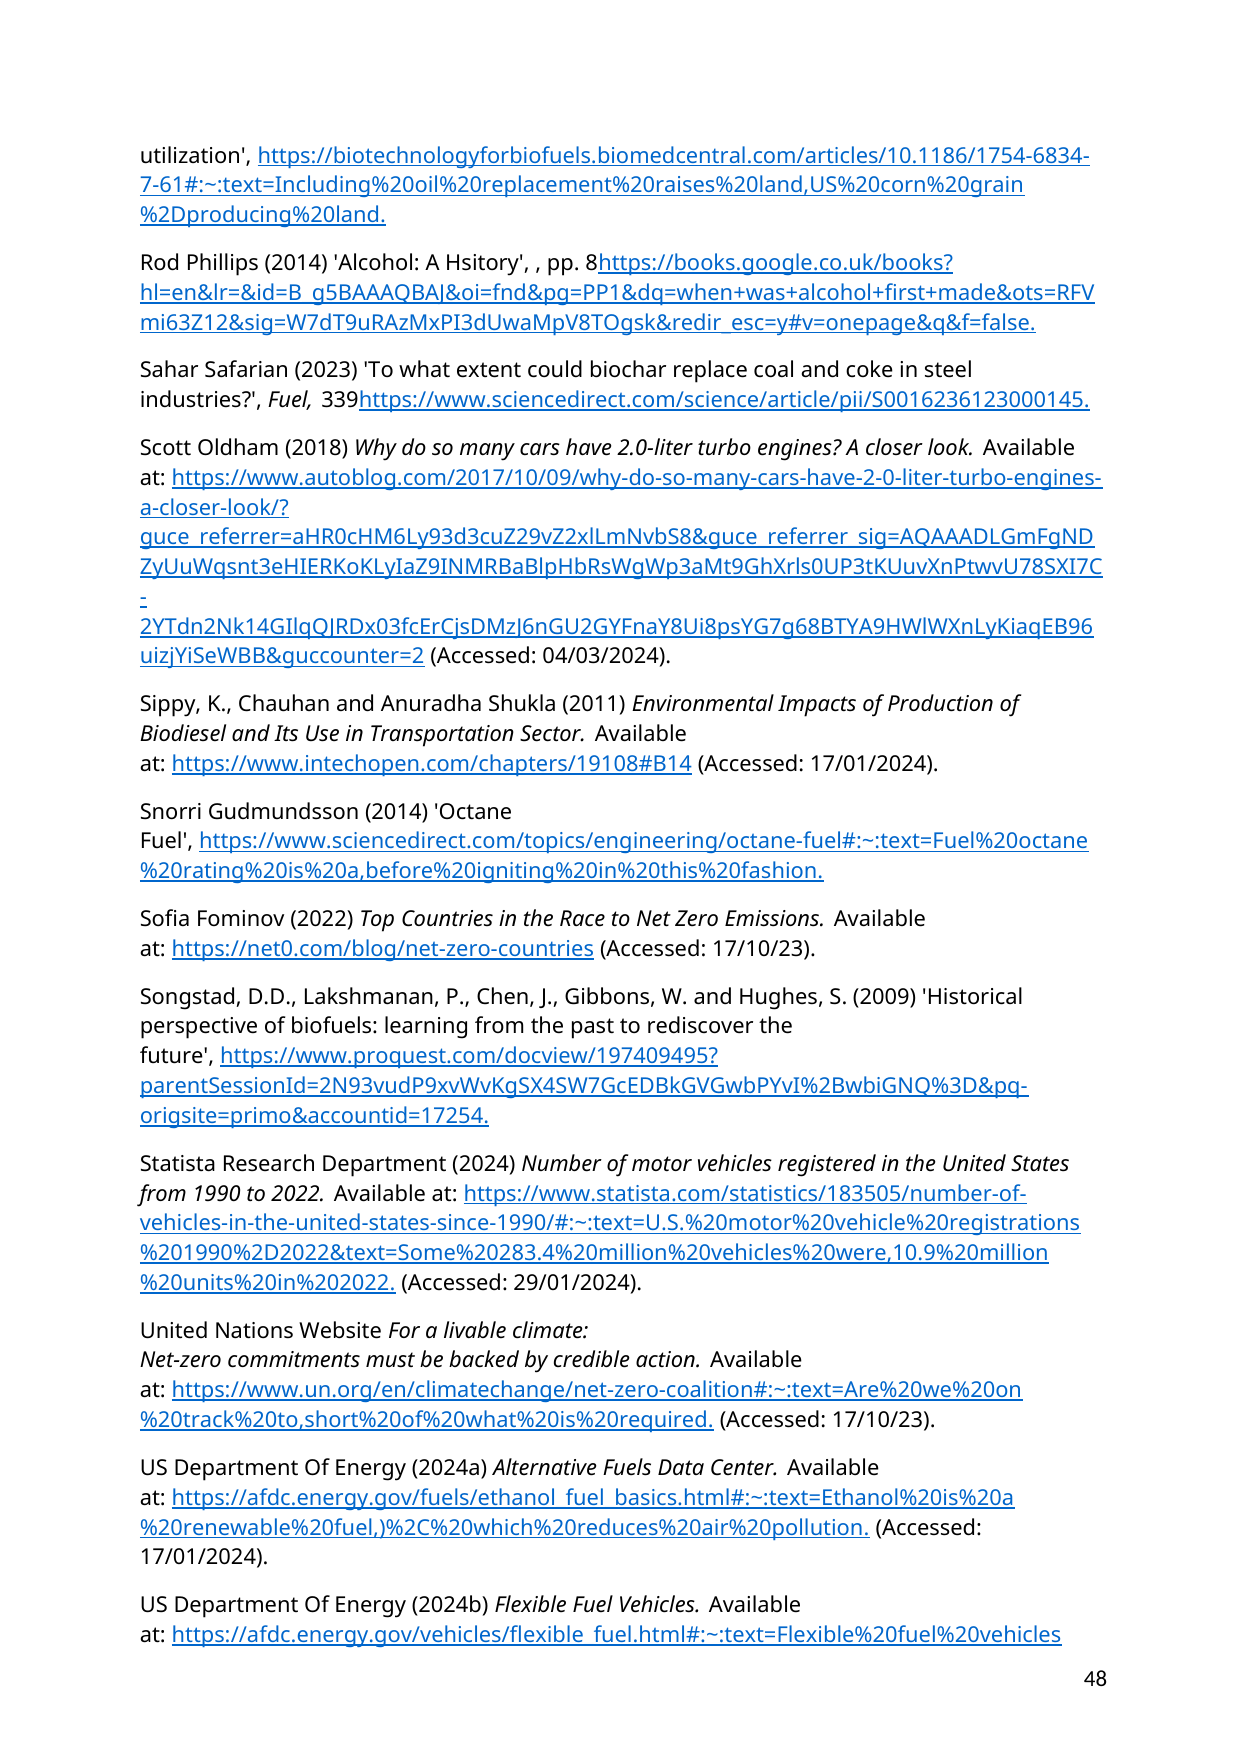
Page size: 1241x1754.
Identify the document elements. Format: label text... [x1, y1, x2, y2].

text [139, 139, 1107, 229]
text Rod Phillips (2014) 'Alcohol: A Hsitory', , pp. 8https://books.google.co.uk/books?hl=en&lr=&id=B_g5BAAAQBAJ&oi=fnd&pg=PP1&dq=when+was+alcohol+first+made&ots=RFVmi63Z12&sig=W7dT9uRAzMxPI3dUwaMpV8TOgsk&redir_esc=y#v=onepage&q&f=false. [139, 247, 1107, 336]
text United Nations Website For a livable climate: Net-zero commitments must be backed by credible action. Available at: https://www.un.org/en/climatechange/net-zero-coalition#:~:text=Are%20we%20on%20track%20to,short%20of%20what%20is%20required. (Accessed: 17/10/23). [139, 1315, 1107, 1434]
text Sofia Fominov (2022) Top Countries in the Race to Net Zero Emissions. Available at: https://net0.com/blog/net-zero-countries (Accessed: 17/10/23). [139, 903, 1107, 963]
text Sahar Safarian (2023) 'To what extent could biochar replace coal and coke in steel industries?', Fuel, 339https://www.sciencedirect.com/science/article/pii/S0016236123000145. [139, 354, 1107, 414]
text Songstad, D.D., Lakshmanan, P., Chen, J., Gibbons, W. and Hughes, S. (2009) 'Historical perspective of biofuels: learning from the past to rediscover the future', https://www.proquest.com/docview/197409495?parentSessionId=2N93vudP9xvWvKgSX4SW7GcEDBkGVGwbPYvI%2BwbiGNQ%3D&pq-origsite=primo&accountid=17254. [139, 981, 1107, 1130]
text Sippy, K., Chauhan and Anuradha Shukla (2011) Environmental Impacts of Production of Biodiesel and Its Use in Transportation Sector. Available at: https://www.intechopen.com/chapters/19108#B14 (Accessed: 17/01/2024). [139, 688, 1107, 778]
text US Department Of Energy (2024a) Alternative Fuels Data Center. Available at: https://afdc.energy.gov/fuels/ethanol_fuel_basics.html#:~:text=Ethanol%20is%20a%20renewable%20fuel,)%2C%20which%20reduces%20air%20pollution. (Accessed: 17/01/2024). [139, 1452, 1107, 1571]
text Statista Research Department (2024) Number of motor vehicles registered in the United States from 1990 to 2022. Available at: https://www.statista.com/statistics/183505/number-of-vehicles-in-the-united-states-since-1990/#:~:text=U.S.%20motor%20vehicle%20registrations%201990%2D2022&text=Some%20283.4%20million%20vehicles%20were,10.9%20million%20units%20in%202022. (Accessed: 29/01/2024). [139, 1148, 1107, 1297]
text Scott Oldham (2018) Why do so many cars have 2.0-liter turbo engines? A closer look. Available at: https://www.autoblog.com/2017/10/09/why-do-so-many-cars-have-2-0-liter-turbo-engines-a-closer-look/?guce_referrer=aHR0cHM6Ly93d3cuZ29vZ2xlLmNvbS8&guce_referrer_sig=AQAAADLGmFgNDZyUuWqsnt3eHIERKoKLyIaZ9INMRBaBlpHbRsWgWp3aMt9GhXrls0UP3tKUuvXnPtwvU78SXI7C-2YTdn2Nk14GIlqQJRDx03fcErCjsDMzJ6nGU2GYFnaY8Ui8psYG7g68BTYA9HWlWXnLyKiaqEB96uizjYiSeWBB&guccounter=2 (Accessed: 04/03/2024). [139, 432, 1107, 670]
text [139, 1589, 1107, 1649]
text Snorri Gudmundsson (2014) 'Octane Fuel', https://www.sciencedirect.com/topics/engineering/octane-fuel#:~:text=Fuel%20octane%20rating%20is%20a,before%20igniting%20in%20this%20fashion. [139, 796, 1107, 885]
